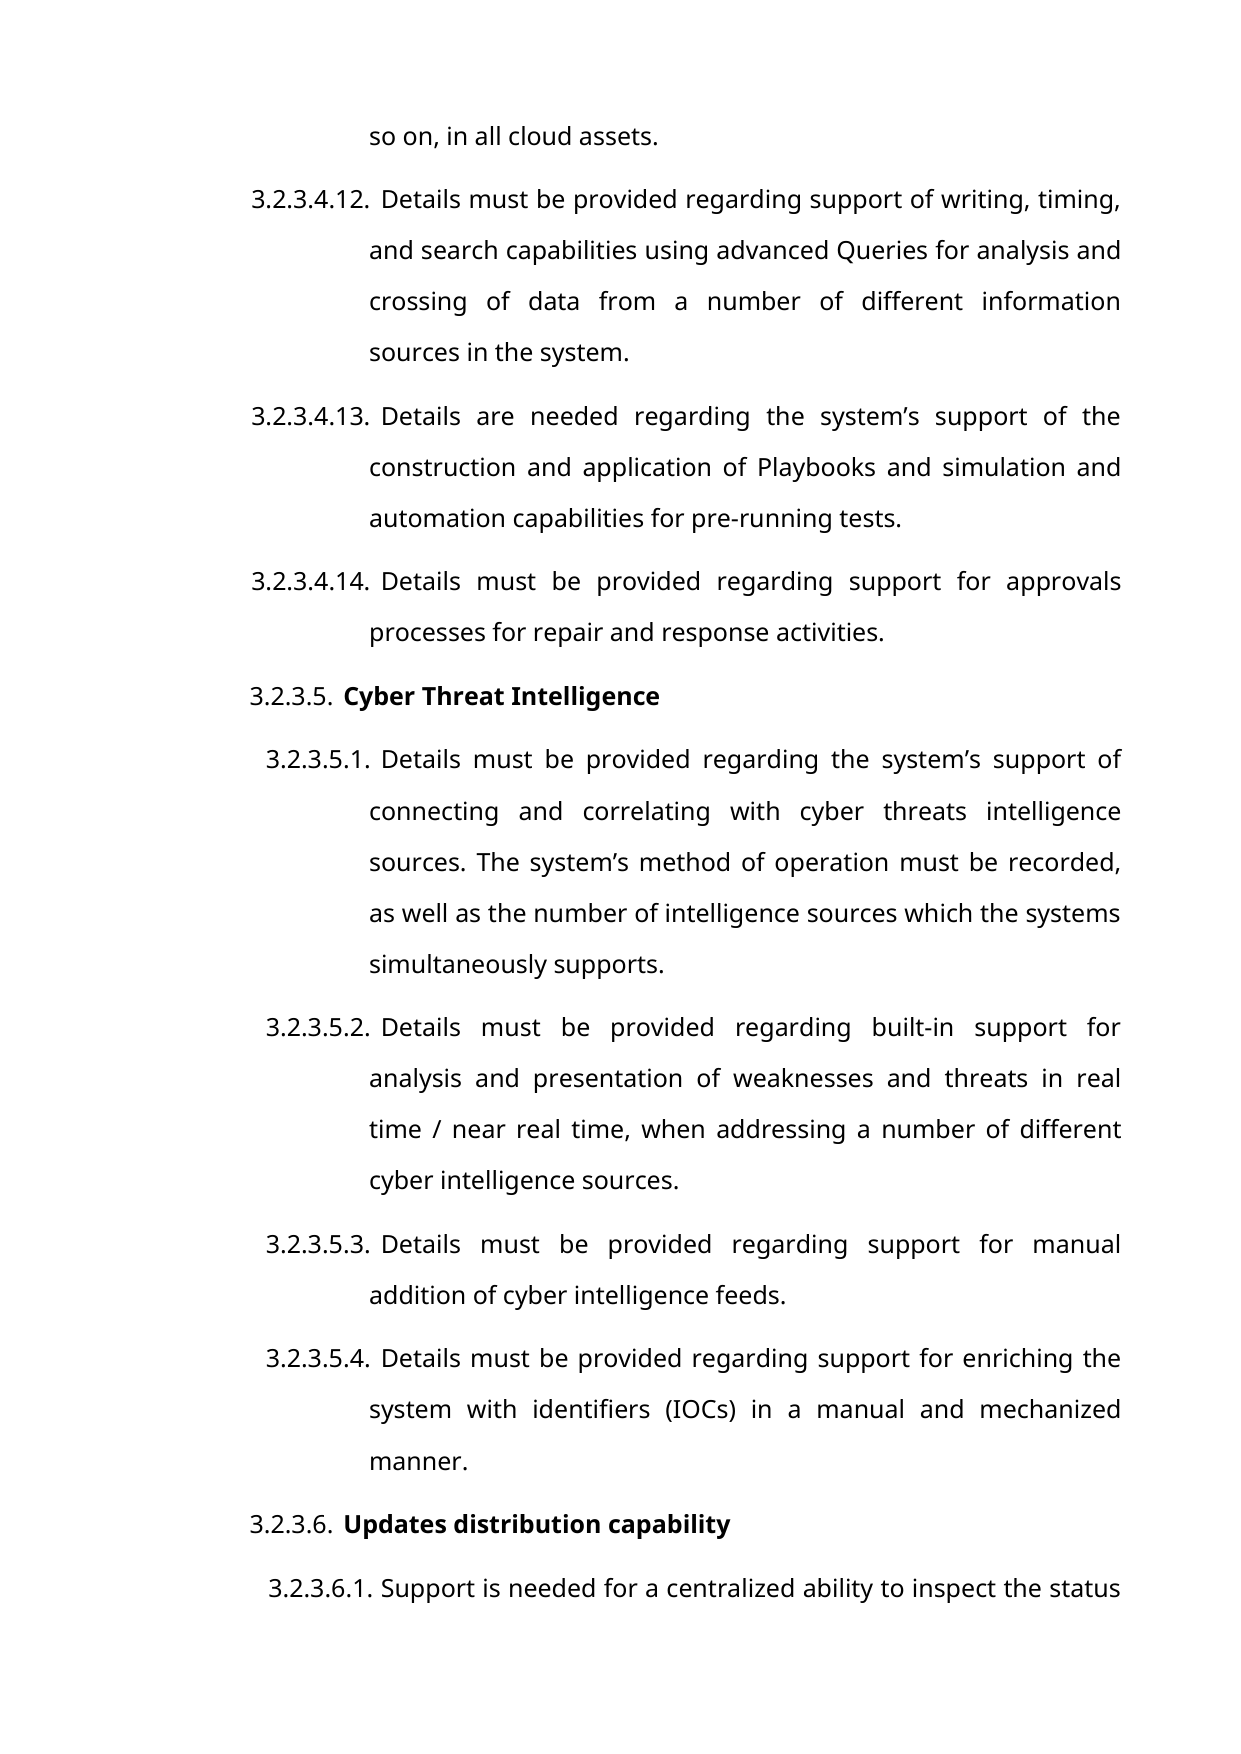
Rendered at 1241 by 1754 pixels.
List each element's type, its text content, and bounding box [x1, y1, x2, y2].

list Details must be provided regarding support for approvals processes for repair and response activities. [251, 564, 1122, 649]
list Details must be provided regarding support for manual addition of cyber intelligence feeds. [266, 1226, 1122, 1312]
list Updates distribution capability [249, 1507, 1122, 1541]
list Details are needed regarding the system’s support of the construction and application of Playbooks and simulation and automation capabilities for pre-running tests. [251, 398, 1122, 534]
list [251, 118, 1122, 152]
list Cyber Threat Intelligence [249, 678, 1122, 713]
list Details must be provided regarding built-in support for analysis and presentation of weaknesses and threats in real time / near real time, when addressing a number of different cyber intelligence sources. [266, 1010, 1122, 1197]
list Details must be provided regarding support of writing, timing, and search capabilities using advanced Queries for analysis and crossing of data from a number of different information sources in the system. [251, 182, 1122, 369]
list Details must be provided regarding the system’s support of connecting and correlating with cyber threats intelligence sources. The system’s method of operation must be recorded, as well as the number of intelligence sources which the systems simultaneously supports. [266, 742, 1122, 980]
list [268, 1570, 1122, 1604]
list Details must be provided regarding support for enriching the system with identifiers (IOCs) in a manual and mechanized manner. [266, 1341, 1122, 1477]
